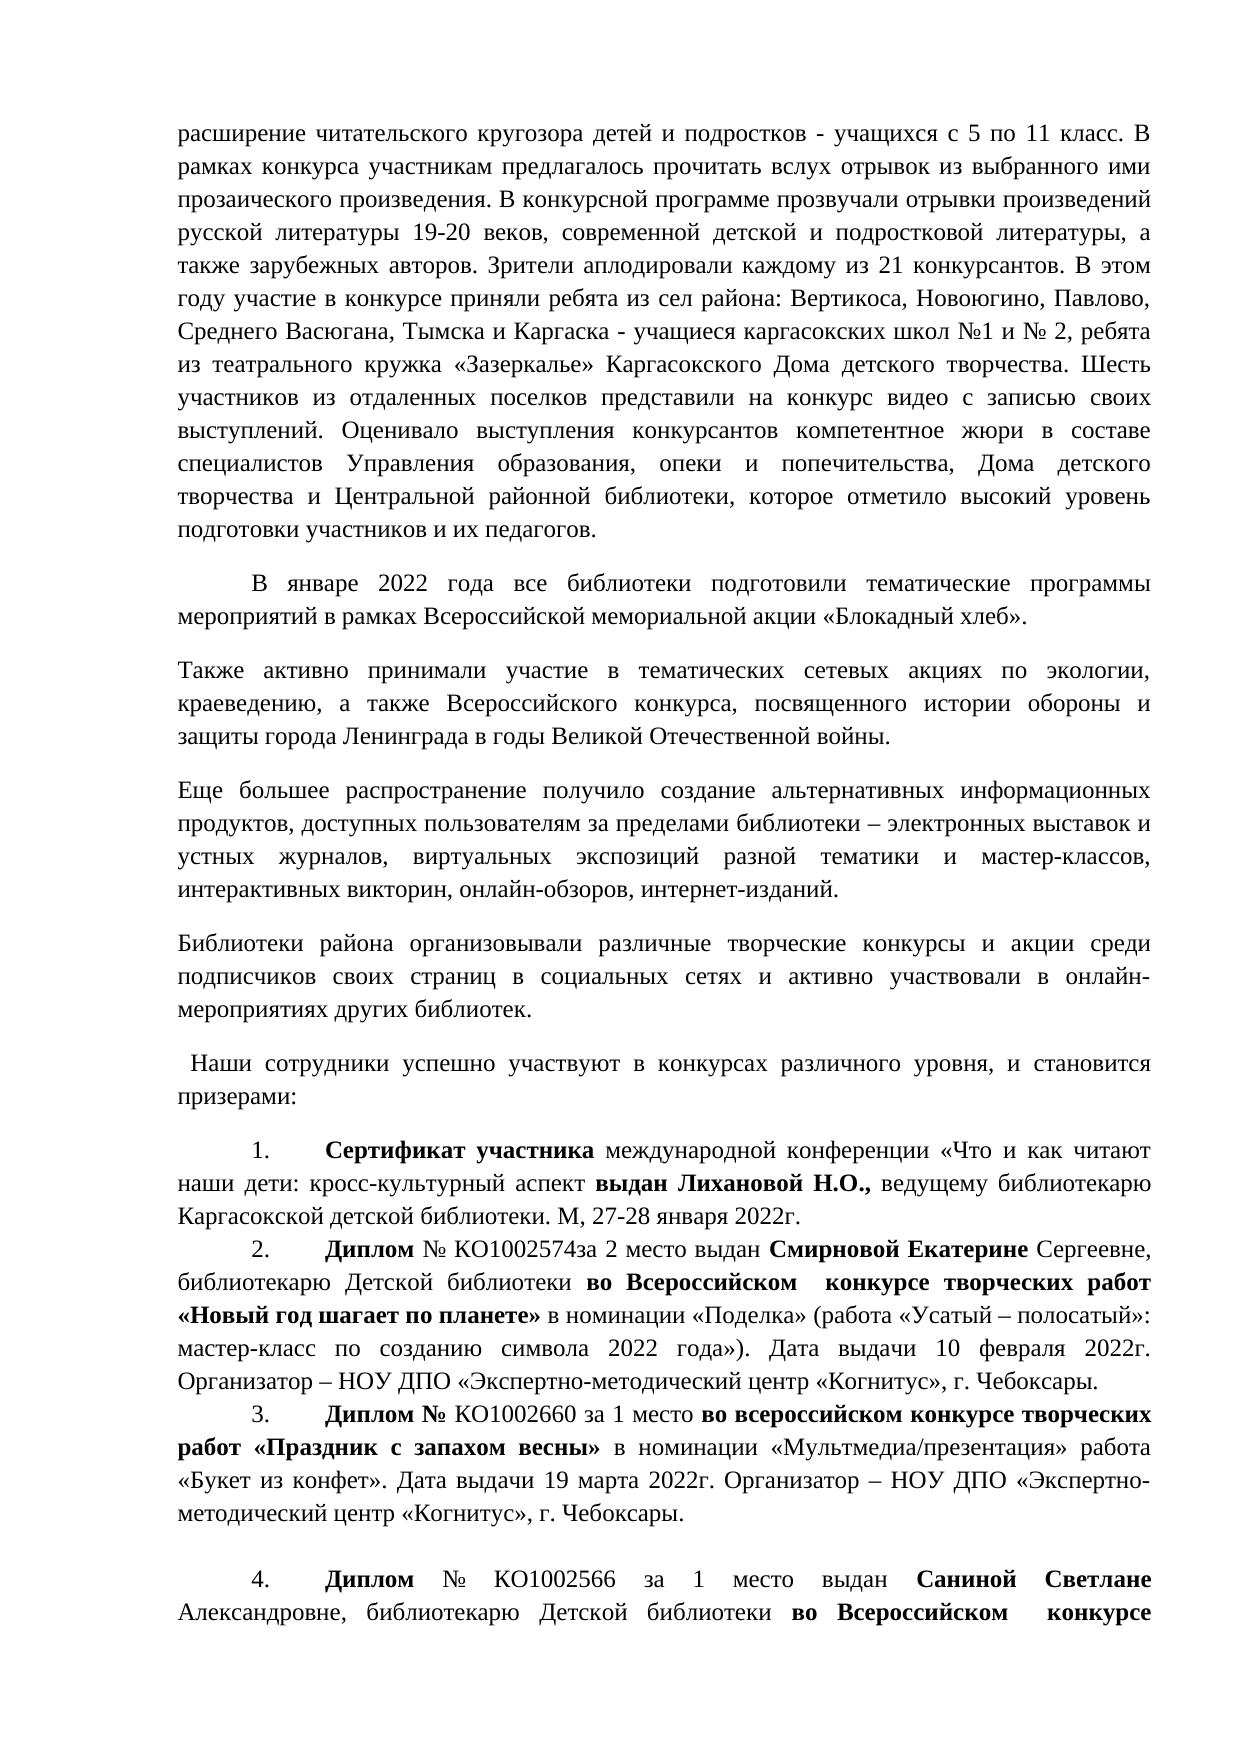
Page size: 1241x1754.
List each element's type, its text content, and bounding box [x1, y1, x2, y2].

list Сертификат участника международной конференции «Что и как читают наши дети: кросс-культурный аспект выдан Лихановой Н.О., ведущему библиотекарю Каргасокской детской библиотеки. М, 27-28 января 2022г. [177, 1135, 1152, 1229]
list Диплом № КО1002574за 2 место выдан Смирновой Екатерине Сергеевне, библиотекарю Детской библиотеки во Всероссийском конкурсе творческих работ «Новый год шагает по планете» в номинации «Поделка» (работа «Усатый – полосатый»: мастер-класс по созданию символа 2022 года»). Дата выдачи 10 февраля 2022г. Организатор – НОУ ДПО «Экспертно-методический центр «Когнитус», г. Чебоксары. [177, 1234, 1152, 1394]
text Наши сотрудники успешно участвуют в конкурсах различного уровня, и становится призерами: [177, 1048, 1152, 1109]
list Диплом № КО1002660 за 1 место во всероссийском конкурсе творческих работ «Праздник с запахом весны» в номинации «Мультмедиа/презентация» работа «Букет из конфет». Дата выдачи 19 марта 2022г. Организатор – НОУ ДПО «Экспертно-методический центр «Когнитус», г. Чебоксары. [177, 1399, 1152, 1527]
text Библиотеки района организовывали различные творческие конкурсы и акции среди подписчиков своих страниц в социальных сетях и активно участвовали в онлайн-мероприятиях других библиотек. [177, 928, 1152, 1023]
text Также активно принимали участие в тематических сетевых акциях по экологии, краеведению, а также Всероссийского конкурса, посвященного истории обороны и защиты города Ленинграда в годы Великой Отечественной войны. [177, 655, 1152, 750]
text Еще большее распространение получило создание альтернативных информационных продуктов, доступных пользователям за пределами библиотеки – электронных выставок и устных журналов, виртуальных экспозиций разной тематики и мастер-классов, интерактивных викторин, онлайн-обзоров, интернет-изданий. [177, 775, 1152, 903]
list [177, 1564, 1152, 1626]
text В январе 2022 года все библиотеки подготовили тематические программы мероприятий в рамках Всероссийской мемориальной акции «Блокадный хлеб». [177, 568, 1152, 630]
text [177, 118, 1152, 543]
